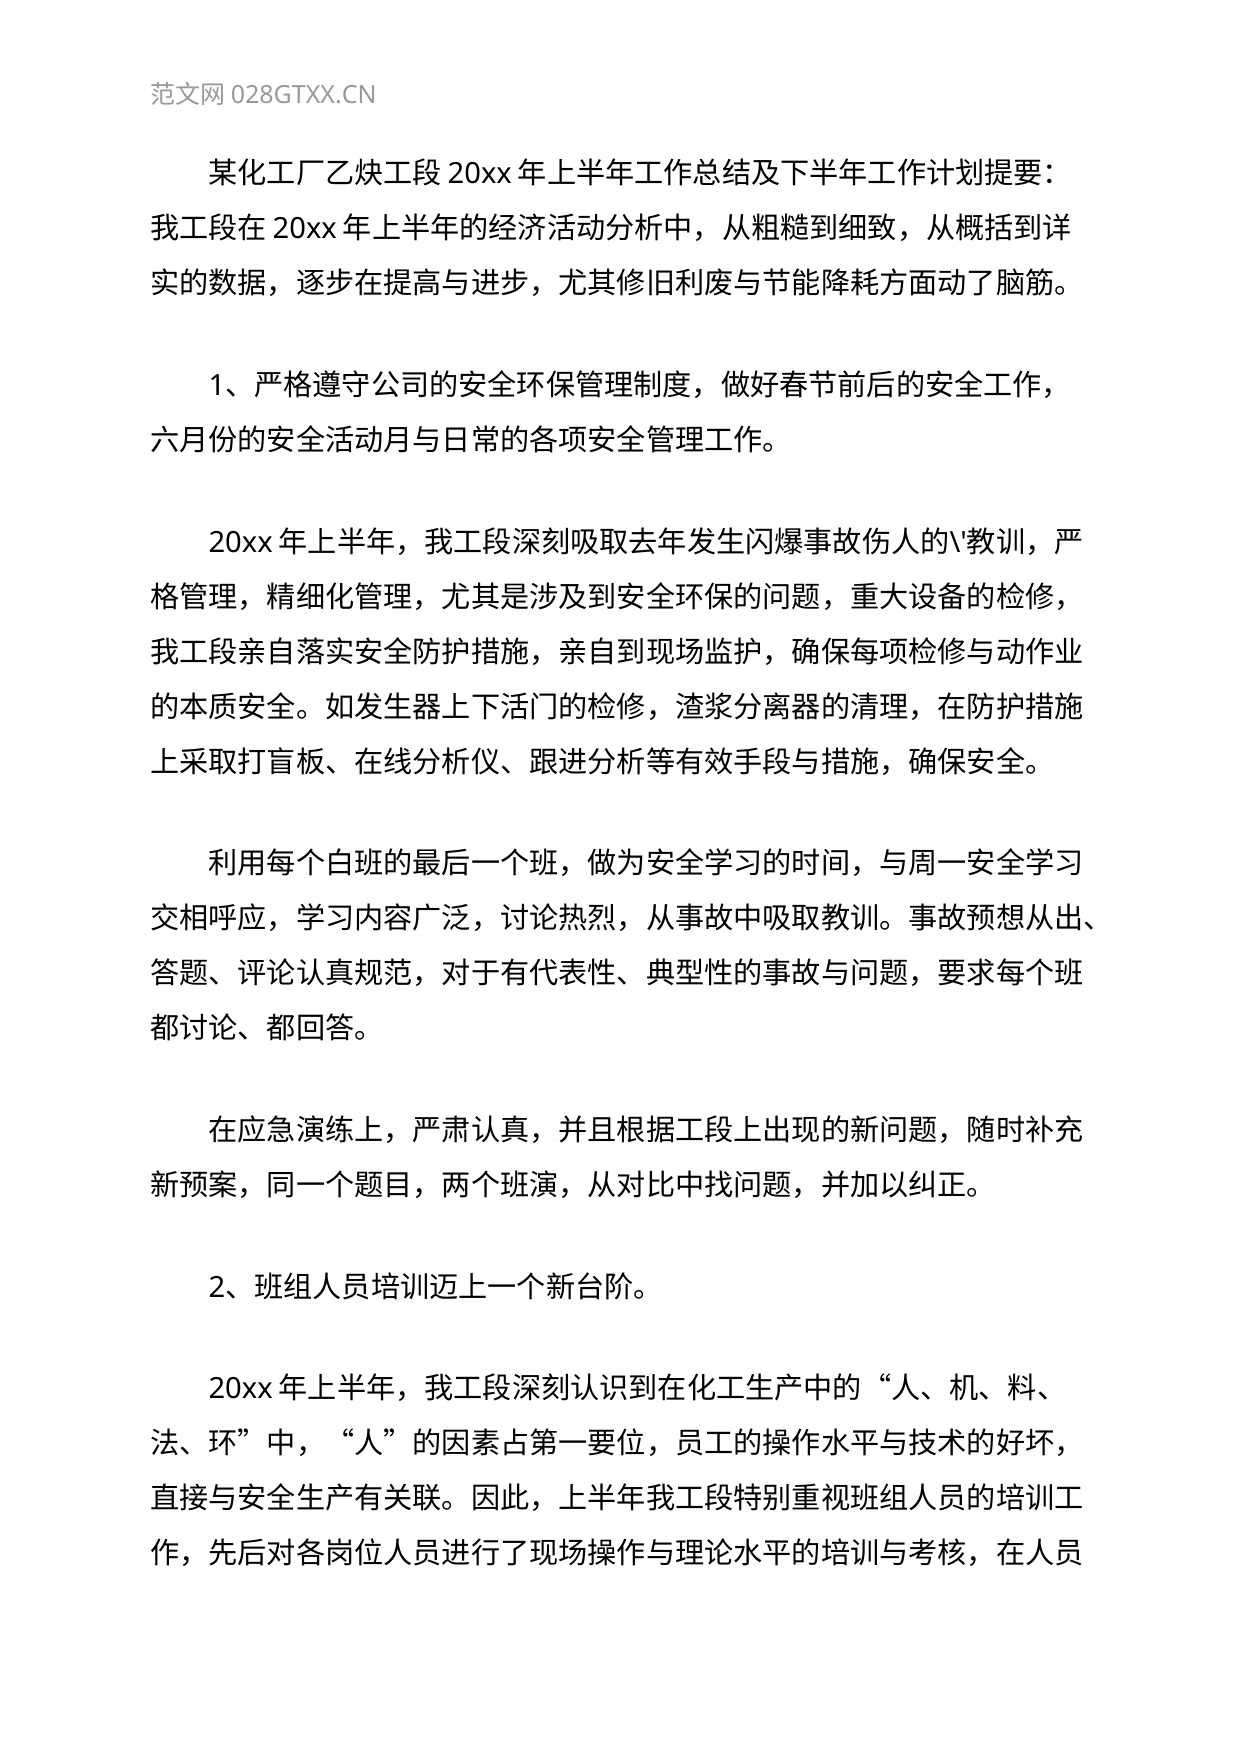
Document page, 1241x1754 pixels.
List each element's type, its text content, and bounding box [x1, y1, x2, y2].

text 在应急演练上，严肃认真，并且根据工段上出现的新问题，随时补充新预案，同一个题目，两个班演，从对比中找问题，并加以纠正。 [150, 1106, 1090, 1204]
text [150, 1365, 1090, 1572]
text 2、班组人员培训迈上一个新台阶。 [150, 1263, 1090, 1306]
text 利用每个白班的最后一个班，做为安全学习的时间，与周一安全学习交相呼应，学习内容广泛，讨论热烈，从事故中吸取教训。事故预想从出、答题、评论认真规范，对于有代表性、典型性的事故与问题，要求每个班都讨论、都回答。 [150, 840, 1090, 1047]
text 1、严格遵守公司的安全环保管理制度，做好春节前后的安全工作，六月份的安全活动月与日常的各项安全管理工作。 [150, 362, 1090, 459]
text 某化工厂乙炔工段20xx年上半年工作总结及下半年工作计划提要：我工段在20xx年上半年的经济活动分析中，从粗糙到细致，从概括到详实的数据，逐步在提高与进步，尤其修旧利废与节能降耗方面动了脑筋。 [150, 150, 1090, 302]
text 20xx年上半年，我工段深刻吸取去年发生闪爆事故伤人的\'教训，严格管理，精细化管理，尤其是涉及到安全环保的问题，重大设备的检修，我工段亲自落实安全防护措施，亲自到现场监护，确保每项检修与动作业的本质安全。如发生器上下活门的检修，渣浆分离器的清理，在防护措施上采取打盲板、在线分析仪、跟进分析等有效手段与措施，确保安全。 [150, 518, 1090, 781]
